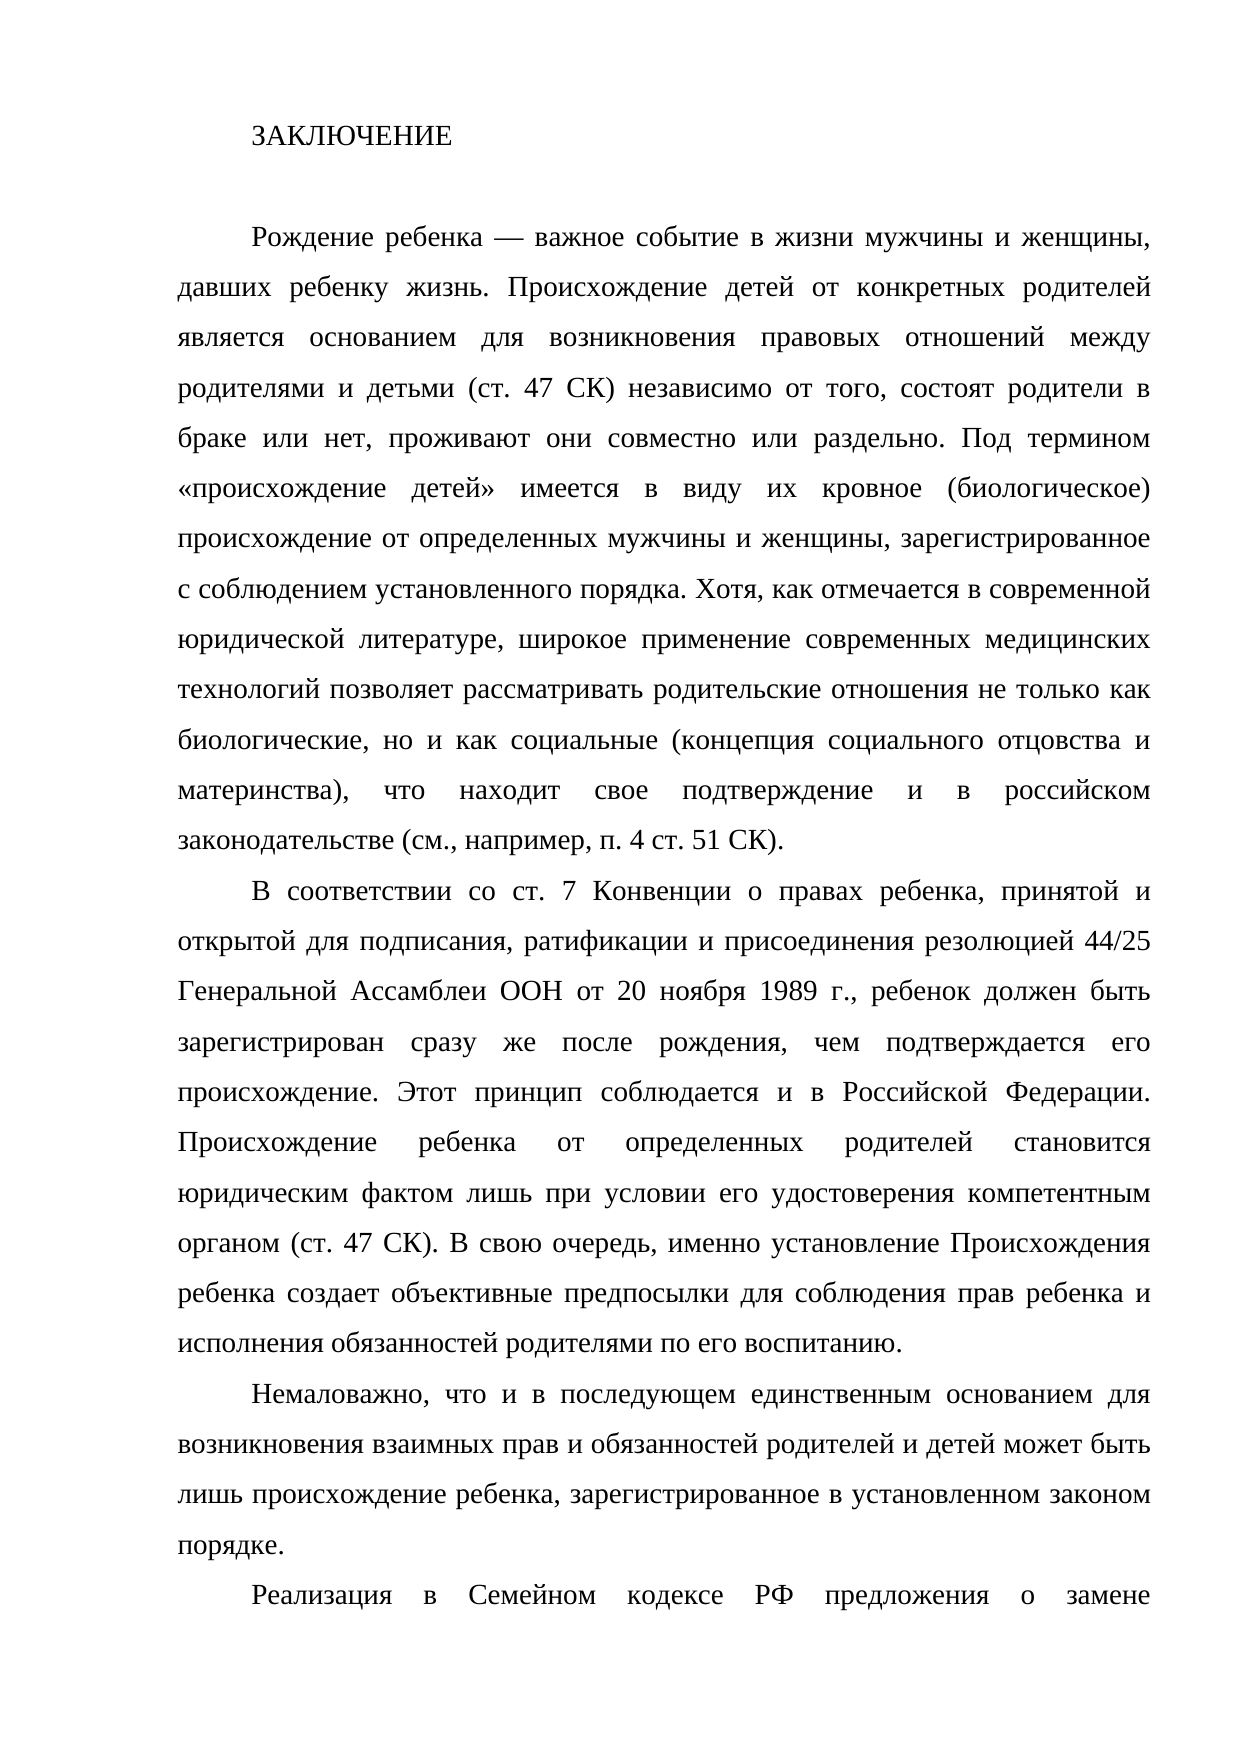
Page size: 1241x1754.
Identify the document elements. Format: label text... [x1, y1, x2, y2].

text Немаловажно, что и в последующем единственным основанием для возникновения взаимных прав и обязанностей родителей и детей может быть лишь происхождение ребенка, зарегистрированное в установленном законом порядке. [177, 1376, 1152, 1560]
text В соответствии со ст. 7 Конвенции о правах ребенка, принятой и открытой для подписания, ратификации и присоединения резолюцией 44/25 Генеральной Ассамблеи ООН от 20 ноября 1989 г., ребенок должен быть зарегистрирован сразу же после рождения, чем подтверждается его происхождение. Этот принцип соблюдается и в Российской Федерации. Происхождение ребенка от определенных родителей становится юридическим фактом лишь при условии его удостоверения компетентным органом (ст. 47 СК). В свою очередь, именно установление Происхождения ребенка создает объективные предпосылки для соблюдения прав ребенка и исполнения обязанностей родителями по его воспитанию. [177, 873, 1152, 1359]
text Рождение ребенка — важное событие в жизни мужчины и женщины, давших ребенку жизнь. Происхождение детей от конкретных родителей является основанием для возникновения правовых отношений между родителями и детьми (ст. 47 СК) независимо от того, состоят родители в браке или нет, проживают они совместно или раздельно. Под термином «происхождение детей» имеется в виду их кровное (биологическое) происхождение от определенных мужчины и женщины, зарегистрированное с соблюдением установленного порядка. Хотя, как отмечается в современной юридической литературе, широкое применение современных медицинских технологий позволяет рассматривать родительские отношения не только как биологические, но и как социальные (концепция социального отцовства и материнства), что находит свое подтверждение и в российском законодательстве (см., например, п. 4 ст. 51 СК). [177, 219, 1152, 856]
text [177, 1577, 1152, 1611]
text ЗАКЛЮЧЕНИЕ [177, 118, 1152, 152]
